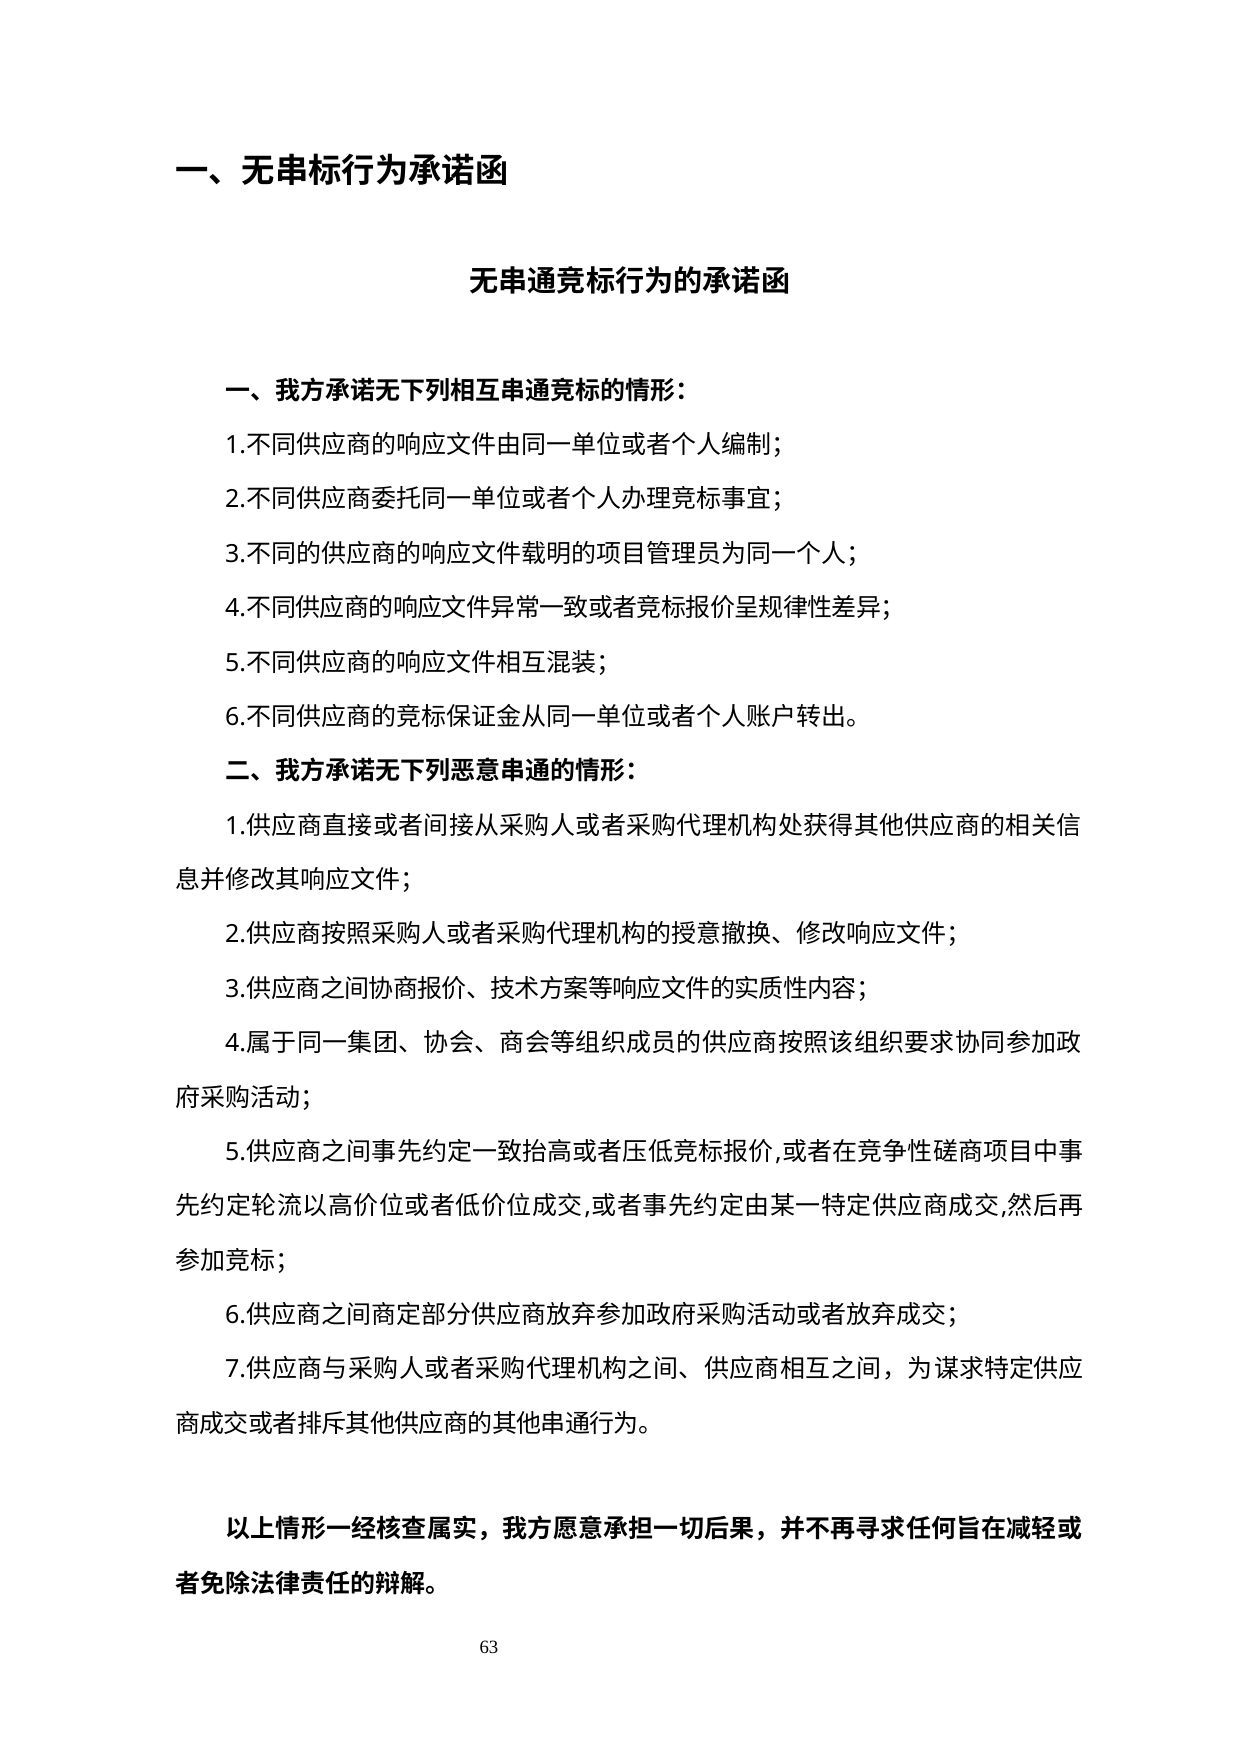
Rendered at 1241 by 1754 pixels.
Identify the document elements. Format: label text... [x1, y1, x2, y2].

text 4.属于同一集团、协会、商会等组织成员的供应商按照该组织要求协同参加政府采购活动； [175, 1023, 1084, 1113]
text 2.供应商按照采购人或者采购代理机构的授意撤换、修改响应文件； [175, 914, 1084, 950]
text 5.供应商之间事先约定一致抬高或者压低竞标报价,或者在竞争性磋商项目中事先约定轮流以高价位或者低价位成交,或者事先约定由某一特定供应商成交,然后再参加竞标； [175, 1131, 1084, 1276]
text 1.供应商直接或者间接从采购人或者采购代理机构处获得其他供应商的相关信息并修改其响应文件； [175, 805, 1084, 896]
text 4.不同供应商的响应文件异常一致或者竞标报价呈规律性差异； [175, 588, 1084, 624]
text 6.不同供应商的竞标保证金从同一单位或者个人账户转出。 [175, 696, 1084, 733]
text 无串通竞标行为的承诺函 [175, 248, 1084, 302]
text 6.供应商之间商定部分供应商放弃参加政府采购活动或者放弃成交； [175, 1294, 1084, 1331]
text 以上情形一经核查属实，我方愿意承担一切后果，并不再寻求任何旨在减轻或者免除法律责任的辩解。 [175, 1509, 1084, 1599]
text 一、我方承诺无下列相互串通竞标的情形： [175, 370, 1084, 406]
text 7.供应商与采购人或者采购代理机构之间、供应商相互之间，为谋求特定供应商成交或者排斥其他供应商的其他串通行为。 [175, 1349, 1084, 1439]
text 1.不同供应商的响应文件由同一单位或者个人编制； [175, 424, 1084, 461]
text 一、无串标行为承诺函 [175, 139, 1084, 194]
text 3.供应商之间协商报价、技术方案等响应文件的实质性内容； [175, 968, 1084, 1004]
text 3.不同的供应商的响应文件载明的项目管理员为同一个人； [175, 533, 1084, 569]
text 5.不同供应商的响应文件相互混装； [175, 642, 1084, 678]
text 二、我方承诺无下列恶意串通的情形： [175, 751, 1084, 787]
text 2.不同供应商委托同一单位或者个人办理竞标事宜； [175, 479, 1084, 515]
